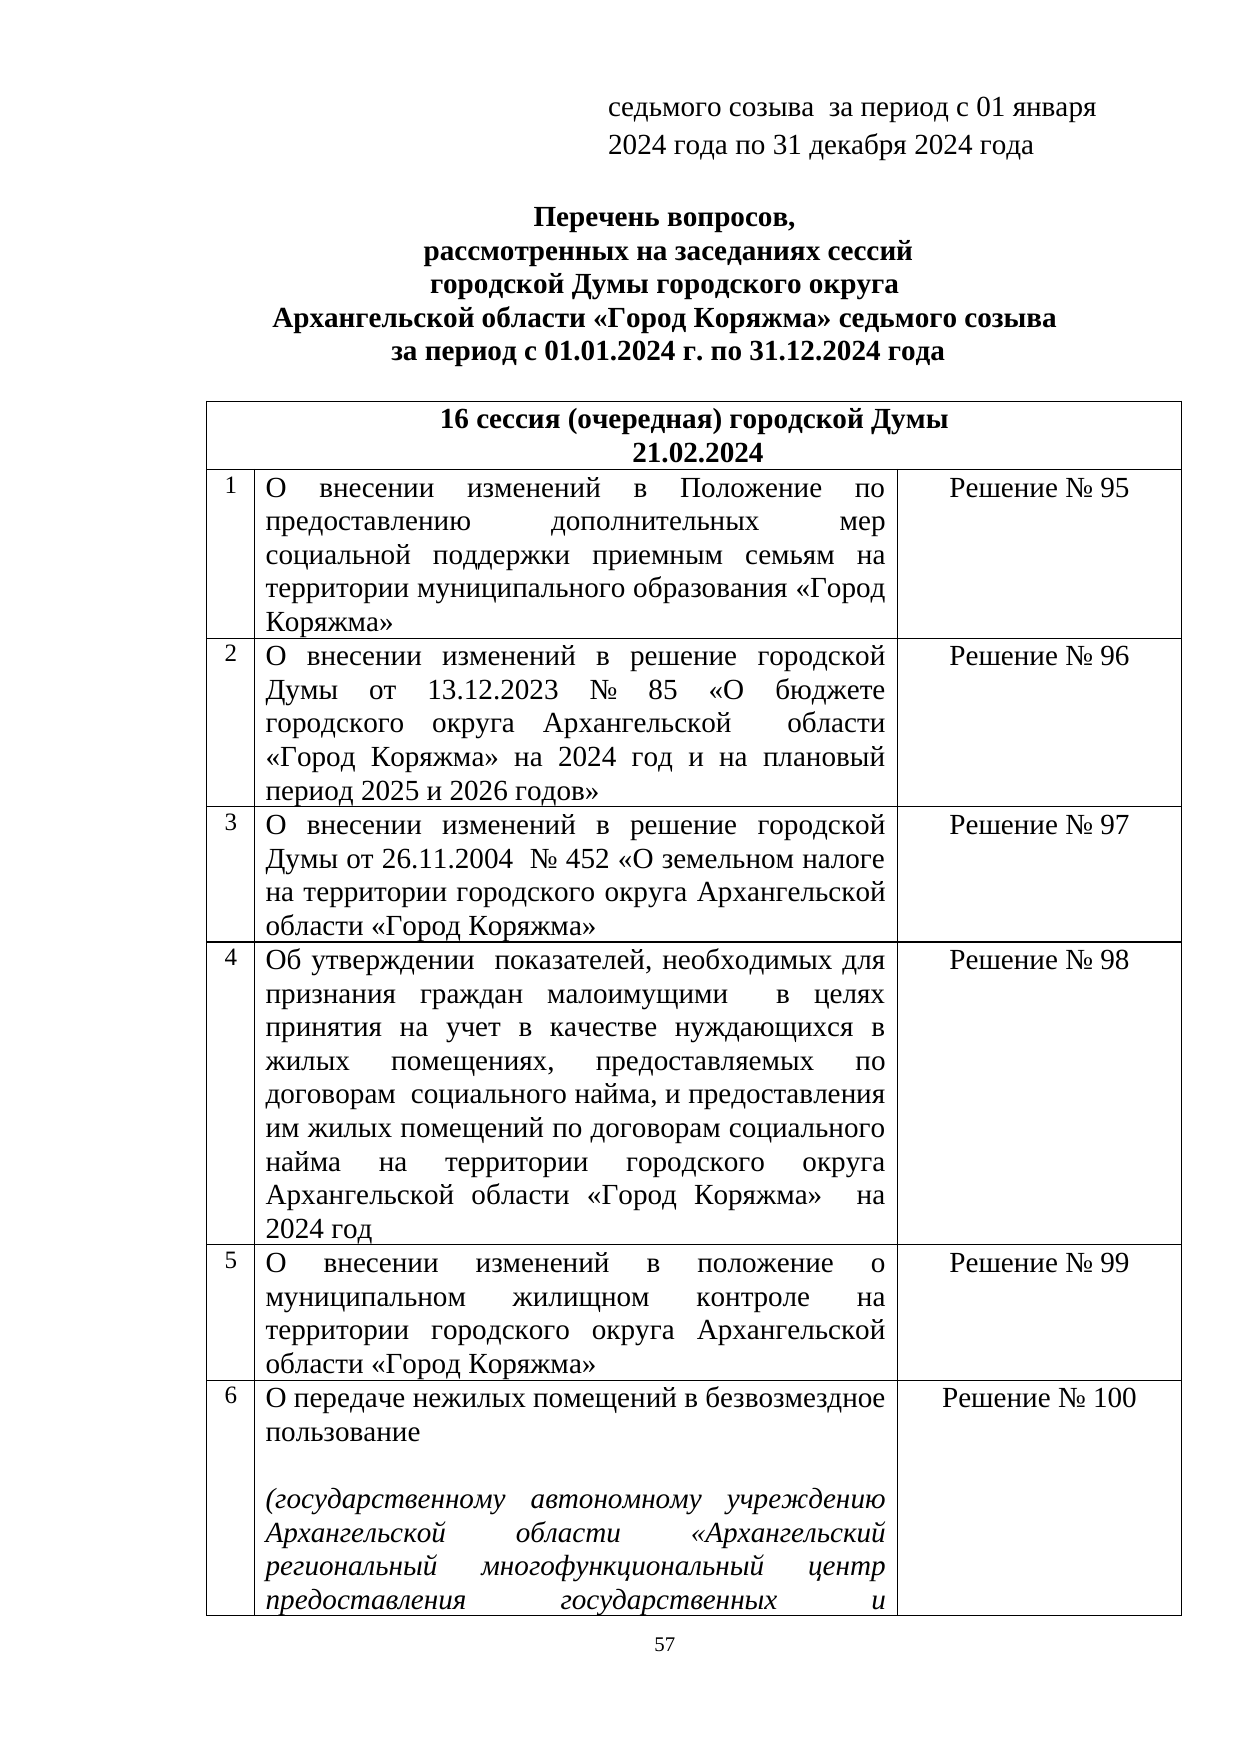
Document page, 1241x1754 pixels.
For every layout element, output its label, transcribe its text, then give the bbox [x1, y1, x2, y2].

table_cell 3 [207, 807, 254, 941]
table_header 16 сессия (очередная) городской Думы 21.02.2024 [207, 402, 1181, 469]
table_cell О внесении изменений в решение городской Думы от 13.12.2023 № 85 «О бюджете городского округа Архангельской области «Город Коряжма» на 2024 год и на плановый период 2025 и 2026 годов» [255, 639, 897, 806]
table_cell Решение № 96 [898, 639, 1181, 806]
text седьмого созыва за период с 01 января [177, 89, 1152, 122]
text 2024 года по 31 декабря 2024 года [177, 127, 1152, 161]
table_cell Решение № 100 [898, 1381, 1181, 1615]
table_cell О внесении изменений в положение о муниципальном жилищном контроле на территории городского округа Архангельской области «Город Коряжма» [255, 1245, 897, 1379]
table_cell О внесении изменений в Положение по предоставлению дополнительных мер социальной поддержки приемным семьям на территории муниципального образования «Город Коряжма» [255, 470, 897, 637]
table_cell Об утверждении показателей, необходимых для признания граждан малоимущими в целях принятия на учет в качестве нуждающихся в жилых помещениях, предоставляемых по договорам социального найма, и предоставления им жилых помещений по договорам социального найма на территории городского округа Архангельской области «Город Коряжма» на 2024 год [255, 943, 897, 1244]
table_cell Решение № 98 [898, 943, 1181, 1244]
text рассмотренных на заседаниях сессий [177, 233, 1152, 266]
table_cell О внесении изменений в решение городской Думы от 26.11.2004 № 452 «О земельном налоге на территории городского округа Архангельской области «Город Коряжма» [255, 807, 897, 941]
text за период с 01.01.2024 г. по 31.12.2024 года [177, 333, 1152, 367]
table_cell 2 [207, 639, 254, 806]
text Архангельской области «Город Коряжма» седьмого созыва [177, 300, 1152, 333]
table_cell Решение № 99 [898, 1245, 1181, 1379]
table_cell 6 [207, 1381, 254, 1615]
table_cell Решение № 97 [898, 807, 1181, 941]
table_cell Решение № 95 [898, 470, 1181, 637]
table_cell 1 [207, 470, 254, 637]
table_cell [255, 1381, 897, 1615]
table_cell 4 [207, 943, 254, 1244]
table_cell 5 [207, 1245, 254, 1379]
text Перечень вопросов, [177, 199, 1152, 233]
text городской Думы городского округа [177, 266, 1152, 300]
